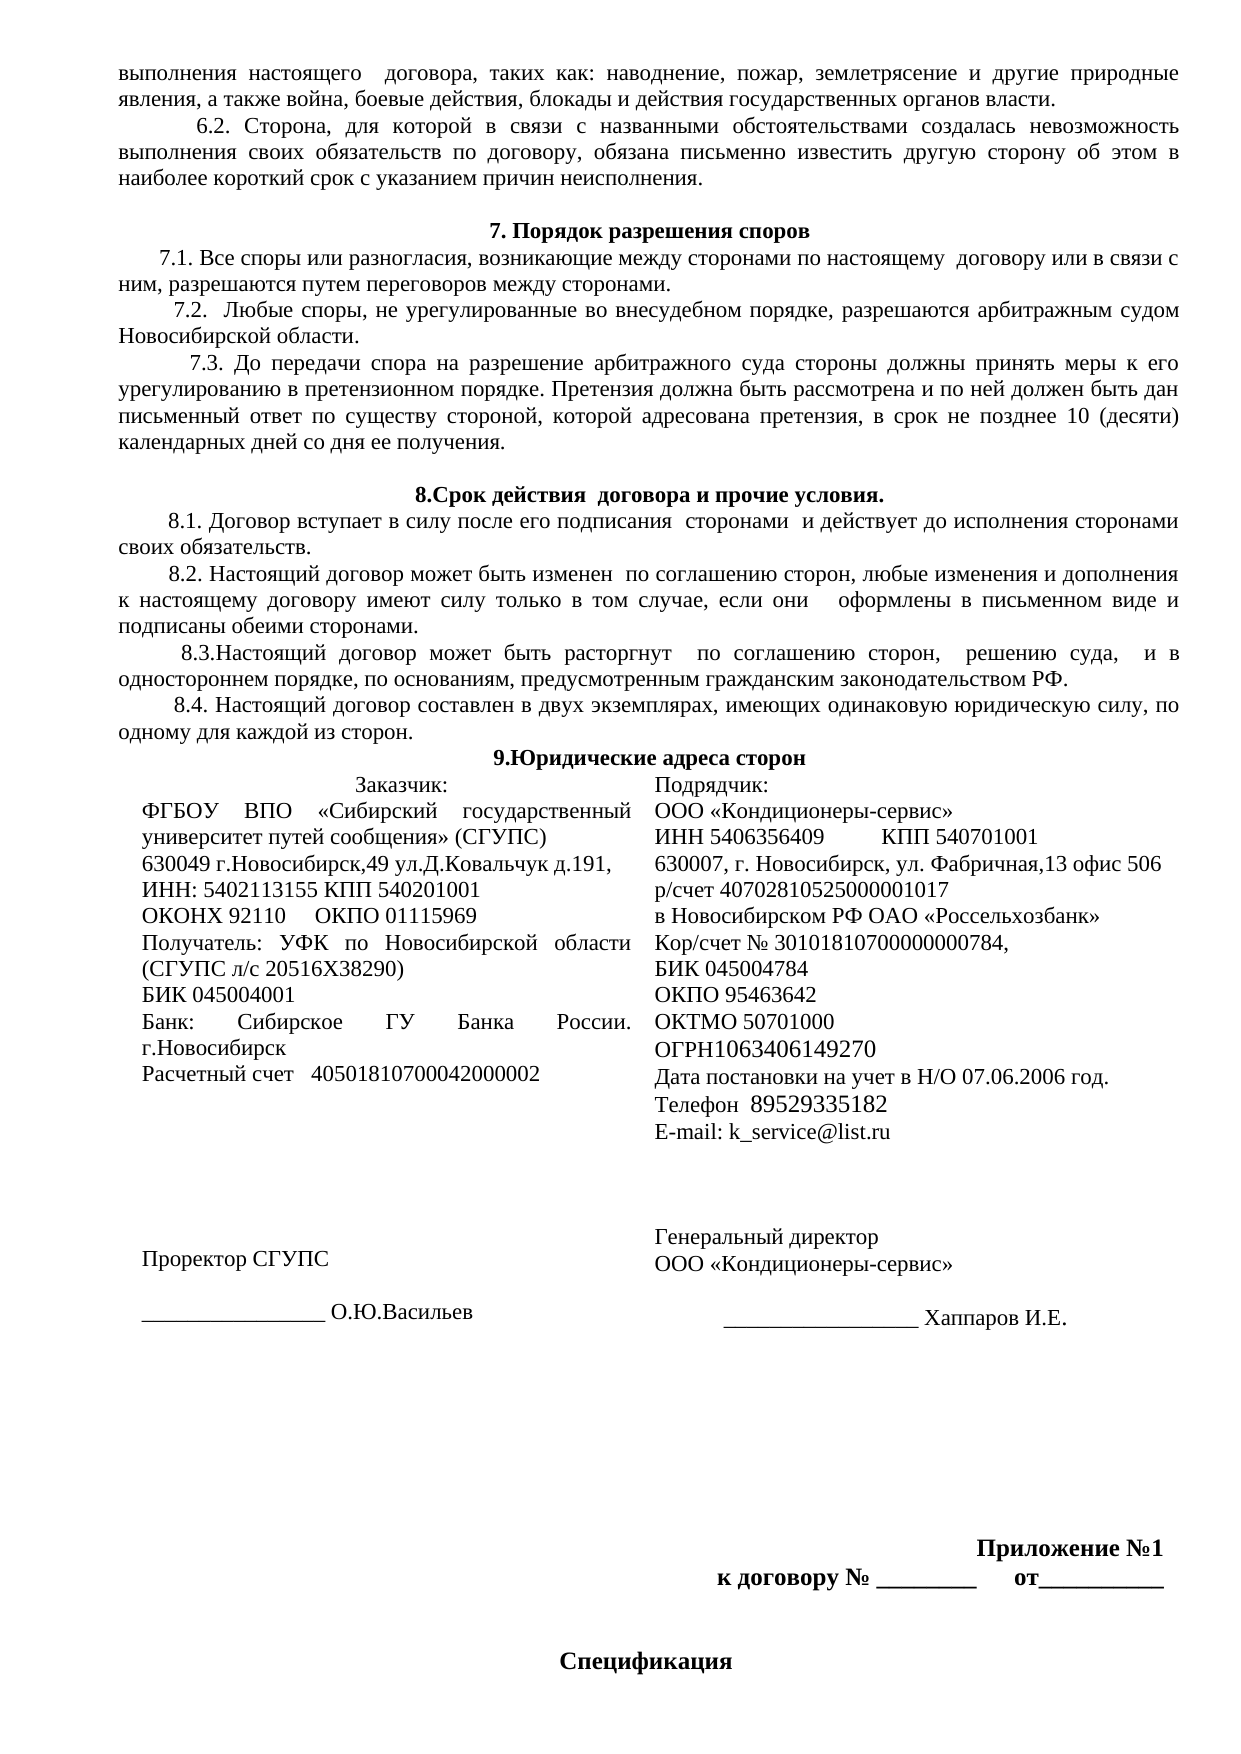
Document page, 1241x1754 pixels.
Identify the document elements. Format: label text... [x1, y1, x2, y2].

text 7. Порядок разрешения споров [118, 217, 1181, 243]
text 8.4. Настоящий договор составлен в двух экземплярах, имеющих одинаковую юридическую силу, по одному для каждой из сторон. [118, 692, 1181, 744]
text 8.3.Настоящий договор может быть расторгнут по соглашению сторон, решению суда, и в одностороннем порядке, по основаниям, предусмотренным гражданским законодательством РФ. [118, 639, 1181, 692]
text 7.2. Любые споры, не урегулированные во внесудебном порядке, разрешаются арбитражным судом Новосибирской области. [118, 296, 1181, 349]
table_header Подрядчик: ООО «Кондиционеры-сервис» ИНН 5406356409 КПП 540701001 630007, г. Новосибирск, ул. Фабричная,13 офис 506 р/счет 40702810525000001017 в Новосибирском РФ ОАО «Россельхозбанк» Кор/счет № 30101810700000000784, БИК 045004784 ОКПО 95463642 ОКТМО 50701000 ОГРН1063406149270 Дата постановки на учет в Н/О 07.06.2006 год. Телефон 89529335182 E-mail: k_service@list.ru Генеральный директор ООО «Кондиционеры-сервис» _________________ Хаппаров И.Е. [643, 771, 1196, 1389]
text 9.Юридические адреса сторон [118, 744, 1181, 771]
table_header Приложение №1 к договору № ________ от__________ [117, 1533, 1175, 1646]
text 8.2. Настоящий договор может быть изменен по соглашению сторон, любые изменения и дополнения к настоящему договору имеют силу только в том случае, если они оформлены в письменном виде и подписаны обеими сторонами. [118, 560, 1181, 639]
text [118, 59, 1181, 112]
table_header Заказчик: ФГБОУ ВПО «Сибирский государственный университет путей сообщения» (СГУПС) .Новосибирск,49 ул.Д.Ковальчук д.191, ИНН: 5402113155 КПП 540201001 ОКОНХ 92110 ОКПО 01115969 Получатель: УФК по Новосибирской области (СГУПС л/с 20516Х38290) БИК 045004001 Банк: Сибирское ГУ Банка России. г.Новосибирск Расчетный счет 40501810700042000002 Проректор СГУПС ________________ О.Ю.Васильев [130, 771, 643, 1389]
text 6.2. Сторона, для которой в связи с названными обстоятельствами создалась невозможность выполнения своих обязательств по договору, обязана письменно известить другую сторону об этом в наиболее короткий срок с указанием причин неисполнения. [118, 112, 1181, 191]
text 8.Срок действия договора и прочие условия. [118, 481, 1181, 507]
text 7.1. Все споры или разногласия, возникающие между сторонами по настоящему договору или в связи с ним, разрешаются путем переговоров между сторонами. [118, 243, 1181, 296]
text 7.3. До передачи спора на разрешение арбитражного суда стороны должны принять меры к его урегулированию в претензионном порядке. Претензия должна быть рассмотрена и по ней должен быть дан письменный ответ по существу стороной, которой адресована претензия, в срок не позднее 10 (десяти) календарных дней со дня ее получения. [118, 349, 1181, 454]
table_cell Спецификация [117, 1646, 1175, 1677]
text 8.1. Договор вступает в силу после его подписания сторонами и действует до исполнения сторонами своих обязательств. [118, 507, 1181, 560]
